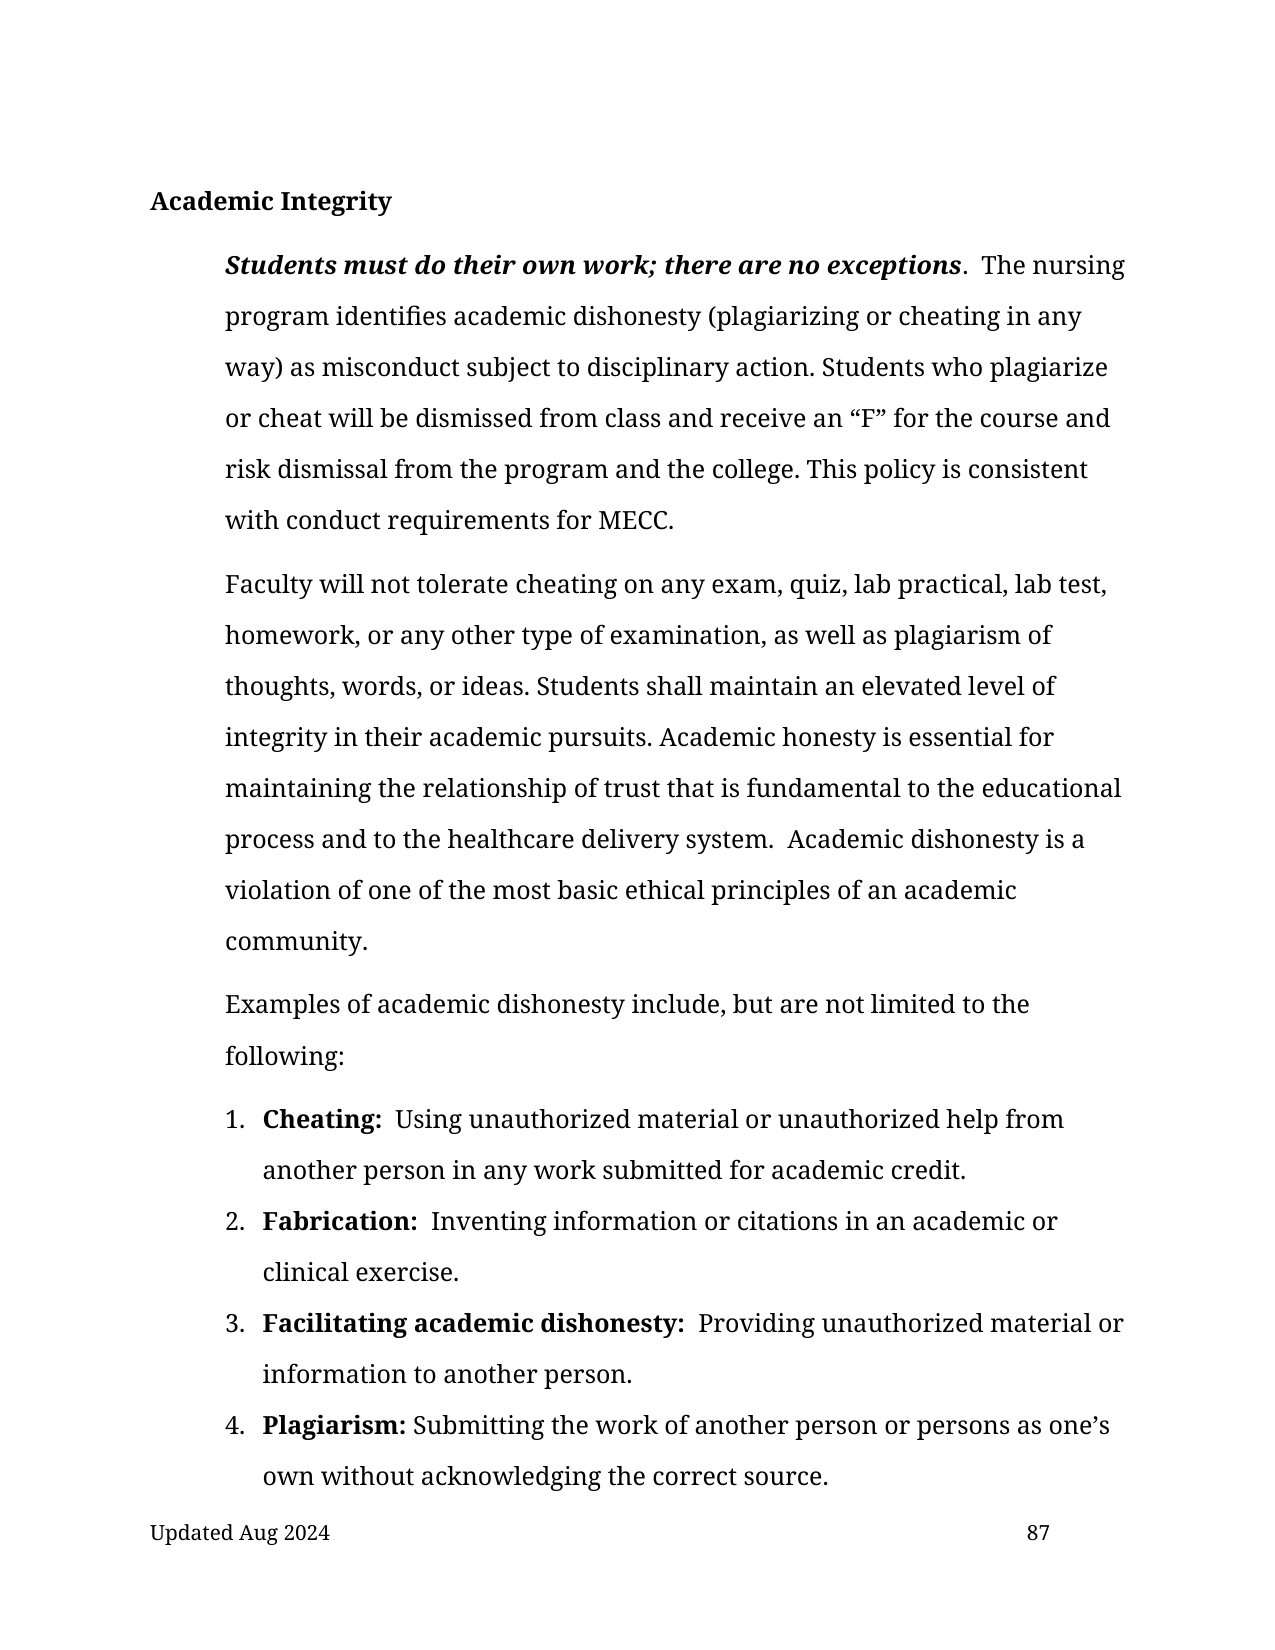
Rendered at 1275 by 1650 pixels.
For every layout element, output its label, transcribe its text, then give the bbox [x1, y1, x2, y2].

list Cheating: Using unauthorized material or unauthorized help from another person in any work submitted for academic credit. [225, 1102, 1125, 1187]
text Faculty will not tolerate cheating on any exam, quiz, lab practical, lab test, homework, or any other type of examination, as well as plagiarism of thoughts, words, or ideas. Students shall maintain an elevated level of integrity in their academic pursuits. Academic honesty is essential for maintaining the relationship of trust that is fundamental to the educational process and to the healthcare delivery system. Academic dishonesty is a violation of one of the most basic ethical principles of an academic community. [225, 566, 1125, 958]
text Students must do their own work; there are no exceptions. The nursing program identifies academic dishonesty (plagiarizing or cheating in any way) as misconduct subject to disciplinary action. Students who plagiarize or cheat will be dismissed from class and receive an “F” for the course and risk dismissal from the program and the college. This policy is consistent with conduct requirements for MECC. [225, 248, 1125, 537]
list Facilitating academic dishonesty: Providing unauthorized material or information to another person. [225, 1306, 1125, 1391]
list Fabrication: Inventing information or citations in an academic or clinical exercise. [225, 1204, 1125, 1289]
list Plagiarism: Submitting the work of another person or persons as one’s own without acknowledging the correct source. [225, 1408, 1125, 1493]
subtitle Academic Integrity [150, 184, 1125, 218]
text Examples of academic dishonesty include, but are not limited to the following: [225, 987, 1125, 1072]
